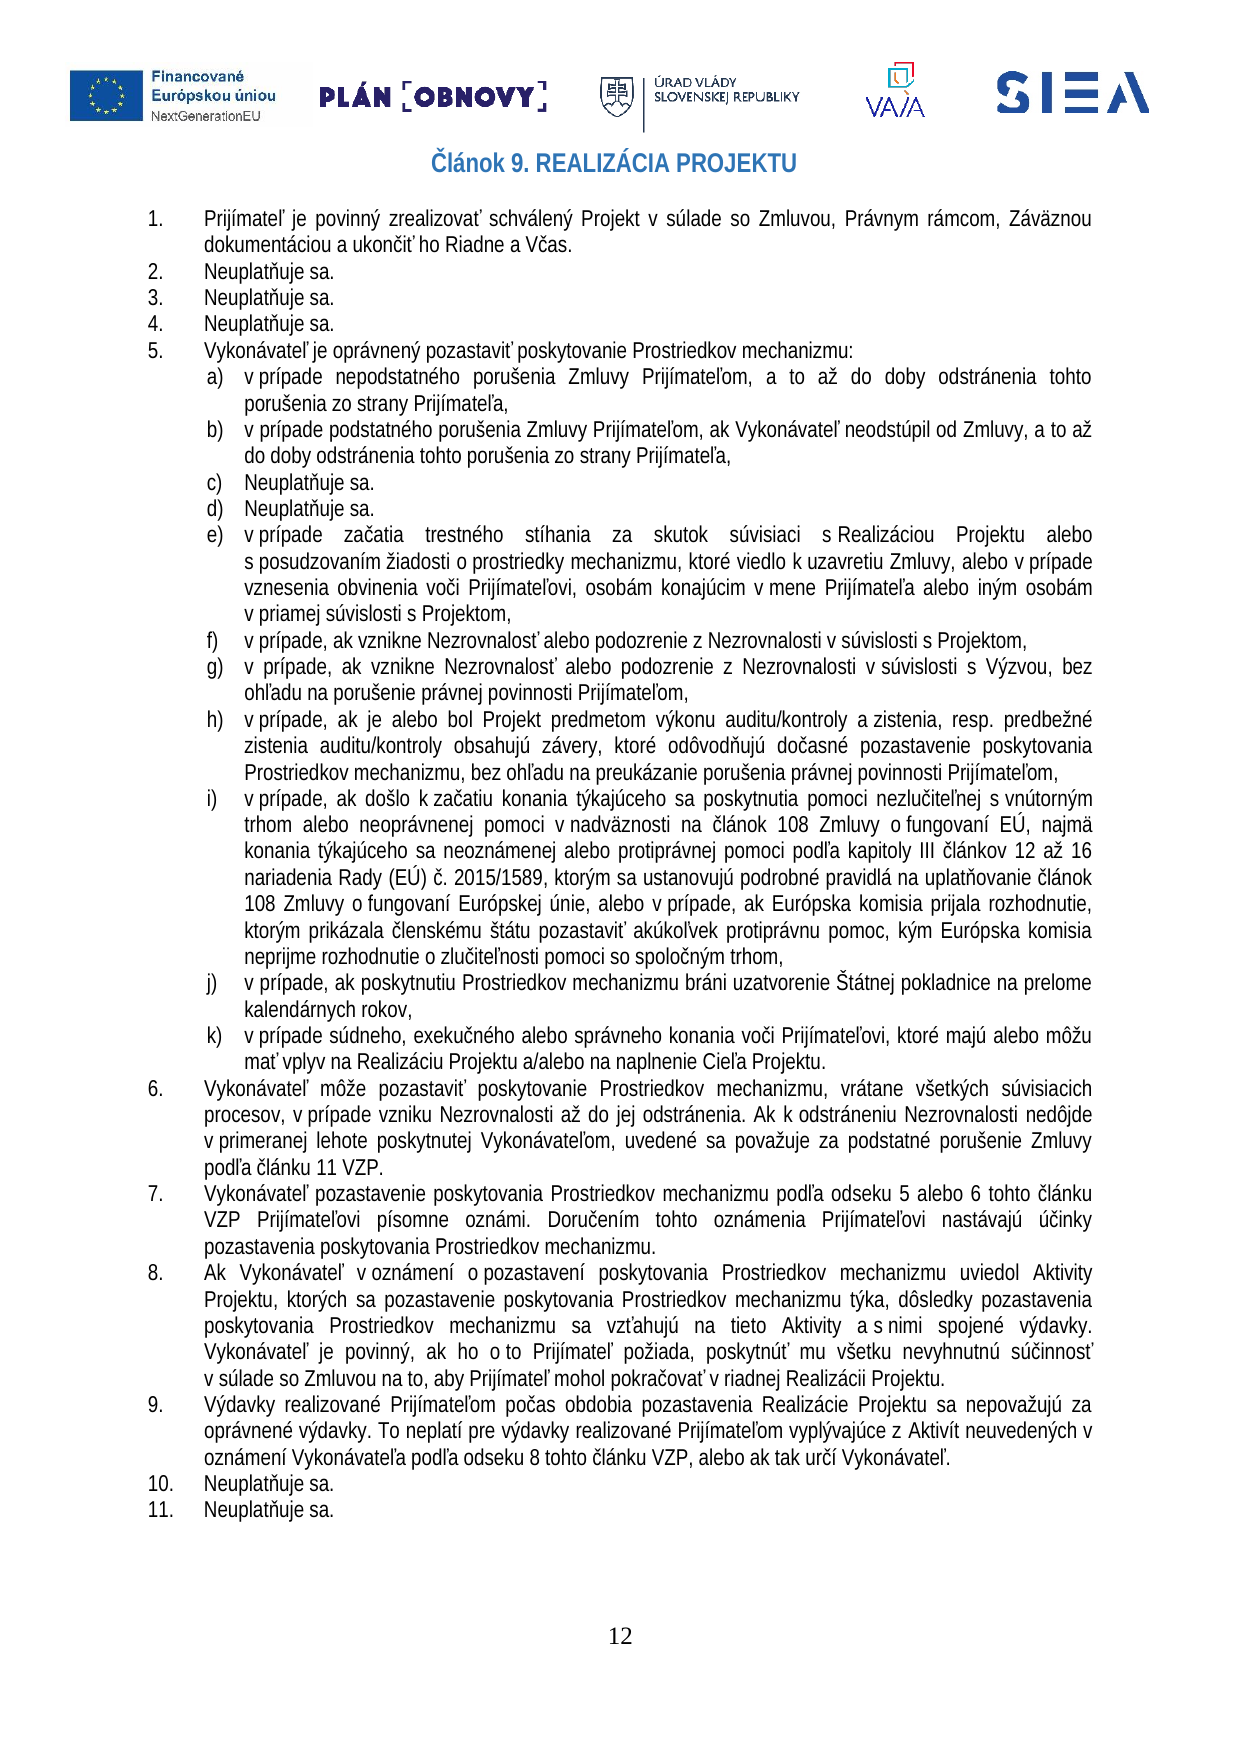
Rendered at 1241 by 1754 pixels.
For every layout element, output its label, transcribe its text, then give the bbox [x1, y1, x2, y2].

list Neuplatňuje sa. [148, 1470, 1093, 1496]
list Vykonávateľ môže pozastaviť poskytovanie Prostriedkov mechanizmu, vrátane všetkých súvisiacich procesov, v prípade vzniku Nezrovnalosti až do jej odstránenia. Ak k odstráneniu Nezrovnalosti nedôjde v primeranej lehote poskytnutej Vykonávateľom, uvedené sa považuje za podstatné porušenie Zmluvy podľa článku 11 VZP. [148, 1075, 1093, 1180]
subtitle Článok 9. REALIZÁCIA PROJEKTU [148, 148, 1093, 179]
list Neuplatňuje sa. [148, 258, 1093, 284]
picture [578, 57, 827, 147]
picture [861, 52, 927, 121]
list Vykonávateľ pozastavenie poskytovania Prostriedkov mechanizmu podľa odseku 5 alebo 6 tohto článku VZP Prijímateľovi písomne oznámi. Doručením tohto oznámenia Prijímateľovi nastávajú účinky pozastavenia poskytovania Prostriedkov mechanizmu. [148, 1180, 1093, 1259]
list Vykonávateľ je oprávnený pozastaviť poskytovanie Prostriedkov mechanizmu: [148, 337, 1093, 363]
list v prípade, ak poskytnutiu Prostriedkov mechanizmu bráni uzatvorenie Štátnej pokladnice na prelome kalendárnych rokov, [207, 969, 1093, 1022]
list Prijímateľ je povinný zrealizovať schválený Projekt v súlade so Zmluvou, Právnym rámcom, Záväznou dokumentáciou a ukončiť ho Riadne a Včas. [148, 205, 1093, 258]
list Ak Vykonávateľ v oznámení o pozastavení poskytovania Prostriedkov mechanizmu uviedol Aktivity Projektu, ktorých sa pozastavenie poskytovania Prostriedkov mechanizmu týka, dôsledky pozastavenia poskytovania Prostriedkov mechanizmu sa vzťahujú na tieto Aktivity a s nimi spojené výdavky. Vykonávateľ je povinný, ak ho o to Prijímateľ požiada, poskytnúť mu všetku nevyhnutnú súčinnosť v súlade so Zmluvou na to, aby Prijímateľ mohol pokračovať v riadnej Realizácii Projektu. [148, 1259, 1093, 1391]
list v prípade, ak došlo k začatiu konania týkajúceho sa poskytnutia pomoci nezlučiteľnej s vnútorným trhom alebo neoprávnenej pomoci v nadväznosti na článok 108 Zmluvy o fungovaní EÚ, najmä konania týkajúceho sa neoznámenej alebo protiprávnej pomoci podľa kapitoly III článkov 12 až 16 nariadenia Rady (EÚ) č. 2015/1589, ktorým sa ustanovujú podrobné pravidlá na uplatňovanie článok 108 Zmluvy o fungovaní Európskej únie, alebo v prípade, ak Európska komisia prijala rozhodnutie, ktorým prikázala členskému štátu pozastaviť akúkoľvek protiprávnu pomoc, kým Európska komisia neprijme rozhodnutie o zlučiteľnosti pomoci so spoločným trhom, [207, 785, 1093, 969]
list v prípade podstatného porušenia Zmluvy Prijímateľom, ak Vykonávateľ neodstúpil od Zmluvy, a to až do doby odstránenia tohto porušenia zo strany Prijímateľa, [207, 416, 1093, 468]
list Výdavky realizované Prijímateľom počas obdobia pozastavenia Realizácie Projektu sa nepovažujú za oprávnené výdavky. To neplatí pre výdavky realizované Prijímateľom vyplývajúce z Aktivít neuvedených v oznámení Vykonávateľa podľa odseku 8 tohto článku VZP, alebo ak tak určí Vykonávateľ. [148, 1391, 1093, 1470]
list v prípade, ak je alebo bol Projekt predmetom výkonu auditu/kontroly a zistenia, resp. predbežné zistenia auditu/kontroly obsahujú závery, ktoré odôvodňujú dočasné pozastavenie poskytovania Prostriedkov mechanizmu, bez ohľadu na preukázanie porušenia právnej povinnosti Prijímateľom, [207, 706, 1093, 785]
list v prípade súdneho, exekučného alebo správneho konania voči Prijímateľovi, ktoré majú alebo môžu mať vplyv na Realizáciu Projektu a/alebo na naplnenie Cieľa Projektu. [207, 1022, 1093, 1075]
list v prípade začatia trestného stíhania za skutok súvisiaci s Realizáciou Projektu alebo s posudzovaním žiadosti o prostriedky mechanizmu, ktoré viedlo k uzavretiu Zmluvy, alebo v prípade vznesenia obvinenia voči Prijímateľovi, osobám konajúcim v mene Prijímateľa alebo iným osobám v priamej súvislosti s Projektom, [207, 521, 1093, 627]
list Neuplatňuje sa. [148, 284, 1093, 310]
picture [64, 46, 561, 145]
list Neuplatňuje sa. [148, 310, 1093, 337]
list Neuplatňuje sa. [148, 1496, 1093, 1523]
picture [995, 71, 1149, 112]
list v prípade, ak vznikne Nezrovnalosť alebo podozrenie z Nezrovnalosti v súvislosti s Výzvou, bez ohľadu na porušenie právnej povinnosti Prijímateľom, [207, 653, 1093, 706]
list v prípade nepodstatného porušenia Zmluvy Prijímateľom, a to až do doby odstránenia tohto porušenia zo strany Prijímateľa, [207, 363, 1093, 416]
list Neuplatňuje sa. [207, 468, 1093, 495]
list Neuplatňuje sa. [207, 495, 1093, 521]
list v prípade, ak vznikne Nezrovnalosť alebo podozrenie z Nezrovnalosti v súvislosti s Projektom, [207, 627, 1093, 653]
